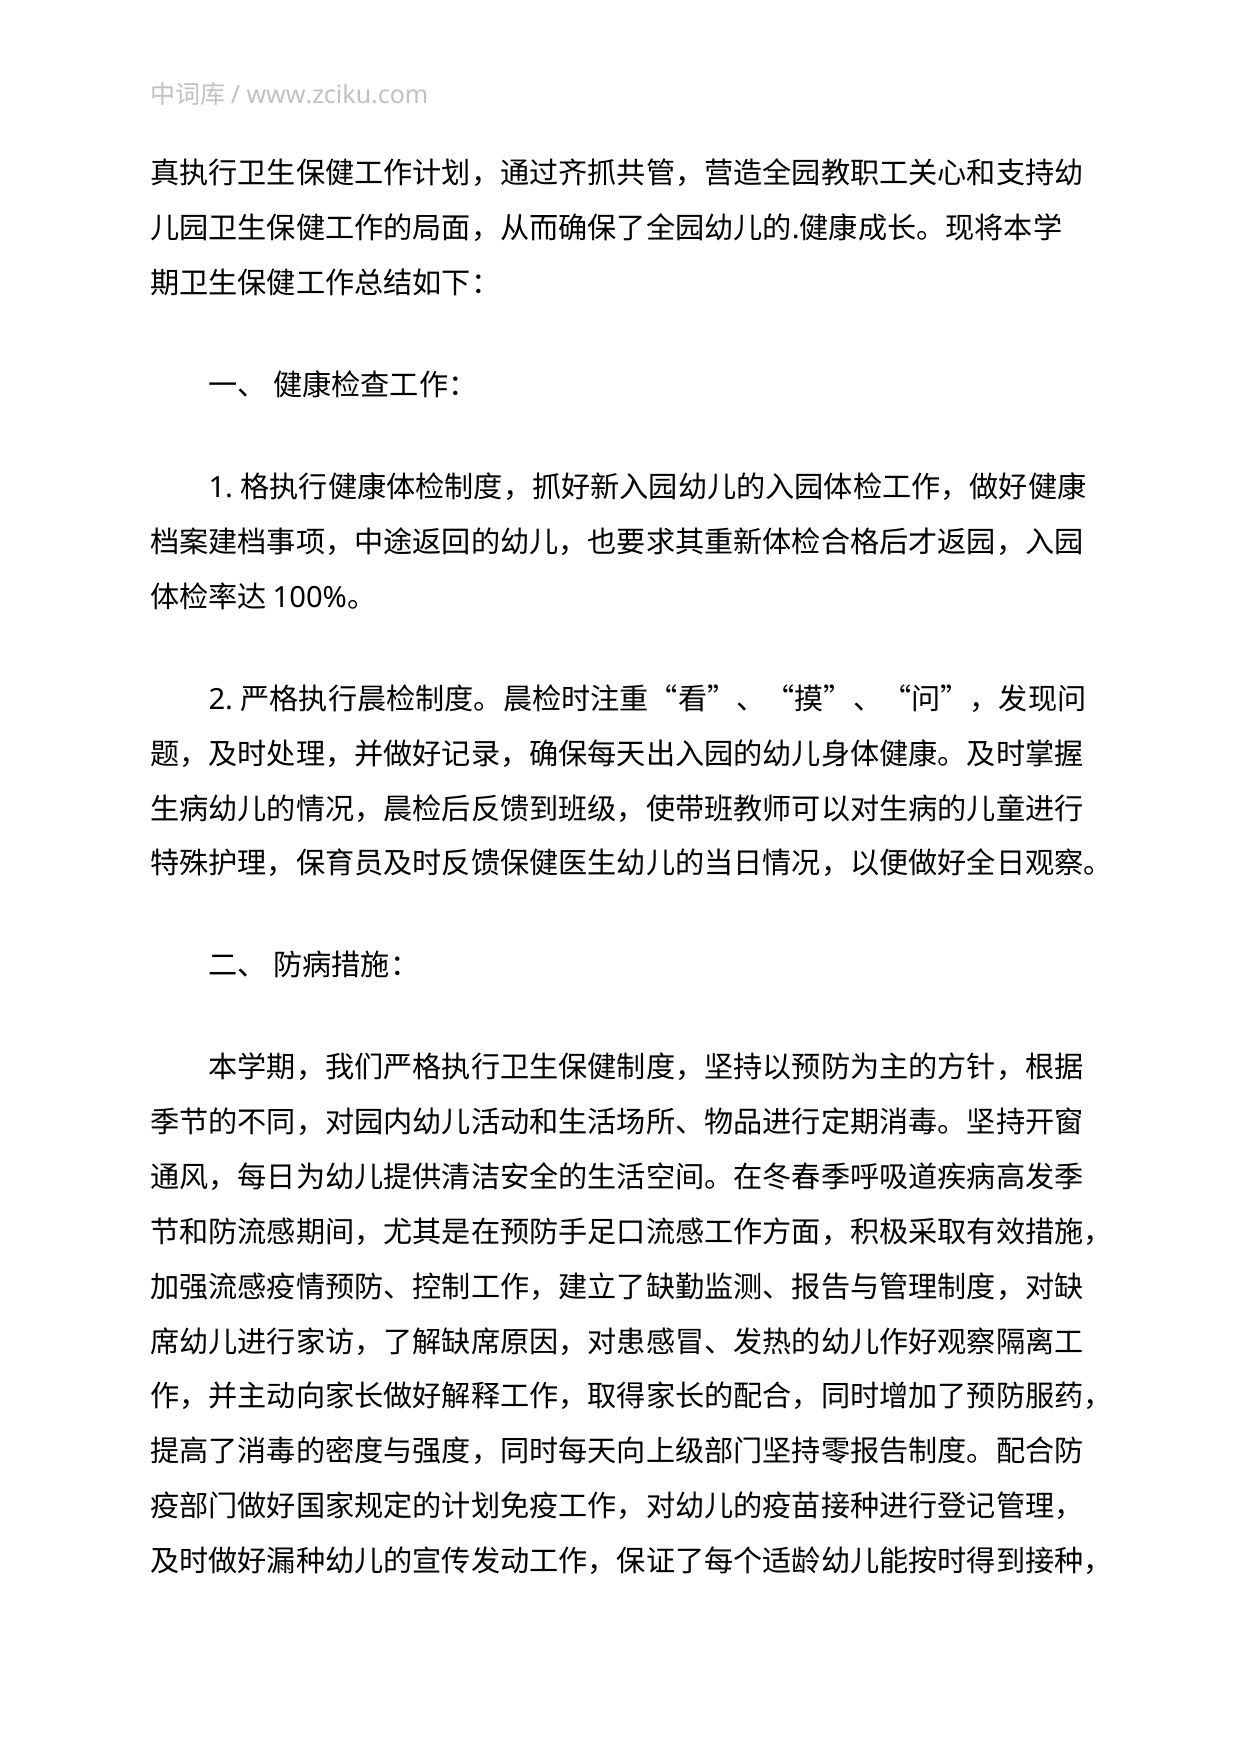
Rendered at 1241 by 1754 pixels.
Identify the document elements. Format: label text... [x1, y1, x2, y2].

text 1. 格执行健康体检制度，抓好新入园幼儿的入园体检工作，做好健康档案建档事项，中途返回的幼儿，也要求其重新体检合格后才返园，入园体检率达100%。 [150, 463, 1090, 616]
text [150, 1044, 1090, 1580]
text 二、 防病措施： [150, 942, 1090, 984]
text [150, 150, 1090, 302]
text 一、 健康检查工作： [150, 362, 1090, 404]
text 2. 严格执行晨检制度。晨检时注重“看”、“摸”、“问”，发现问题，及时处理，并做好记录，确保每天出入园的幼儿身体健康。及时掌握生病幼儿的情况，晨检后反馈到班级，使带班教师可以对生病的儿童进行特殊护理，保育员及时反馈保健医生幼儿的当日情况，以便做好全日观察。 [150, 675, 1090, 882]
